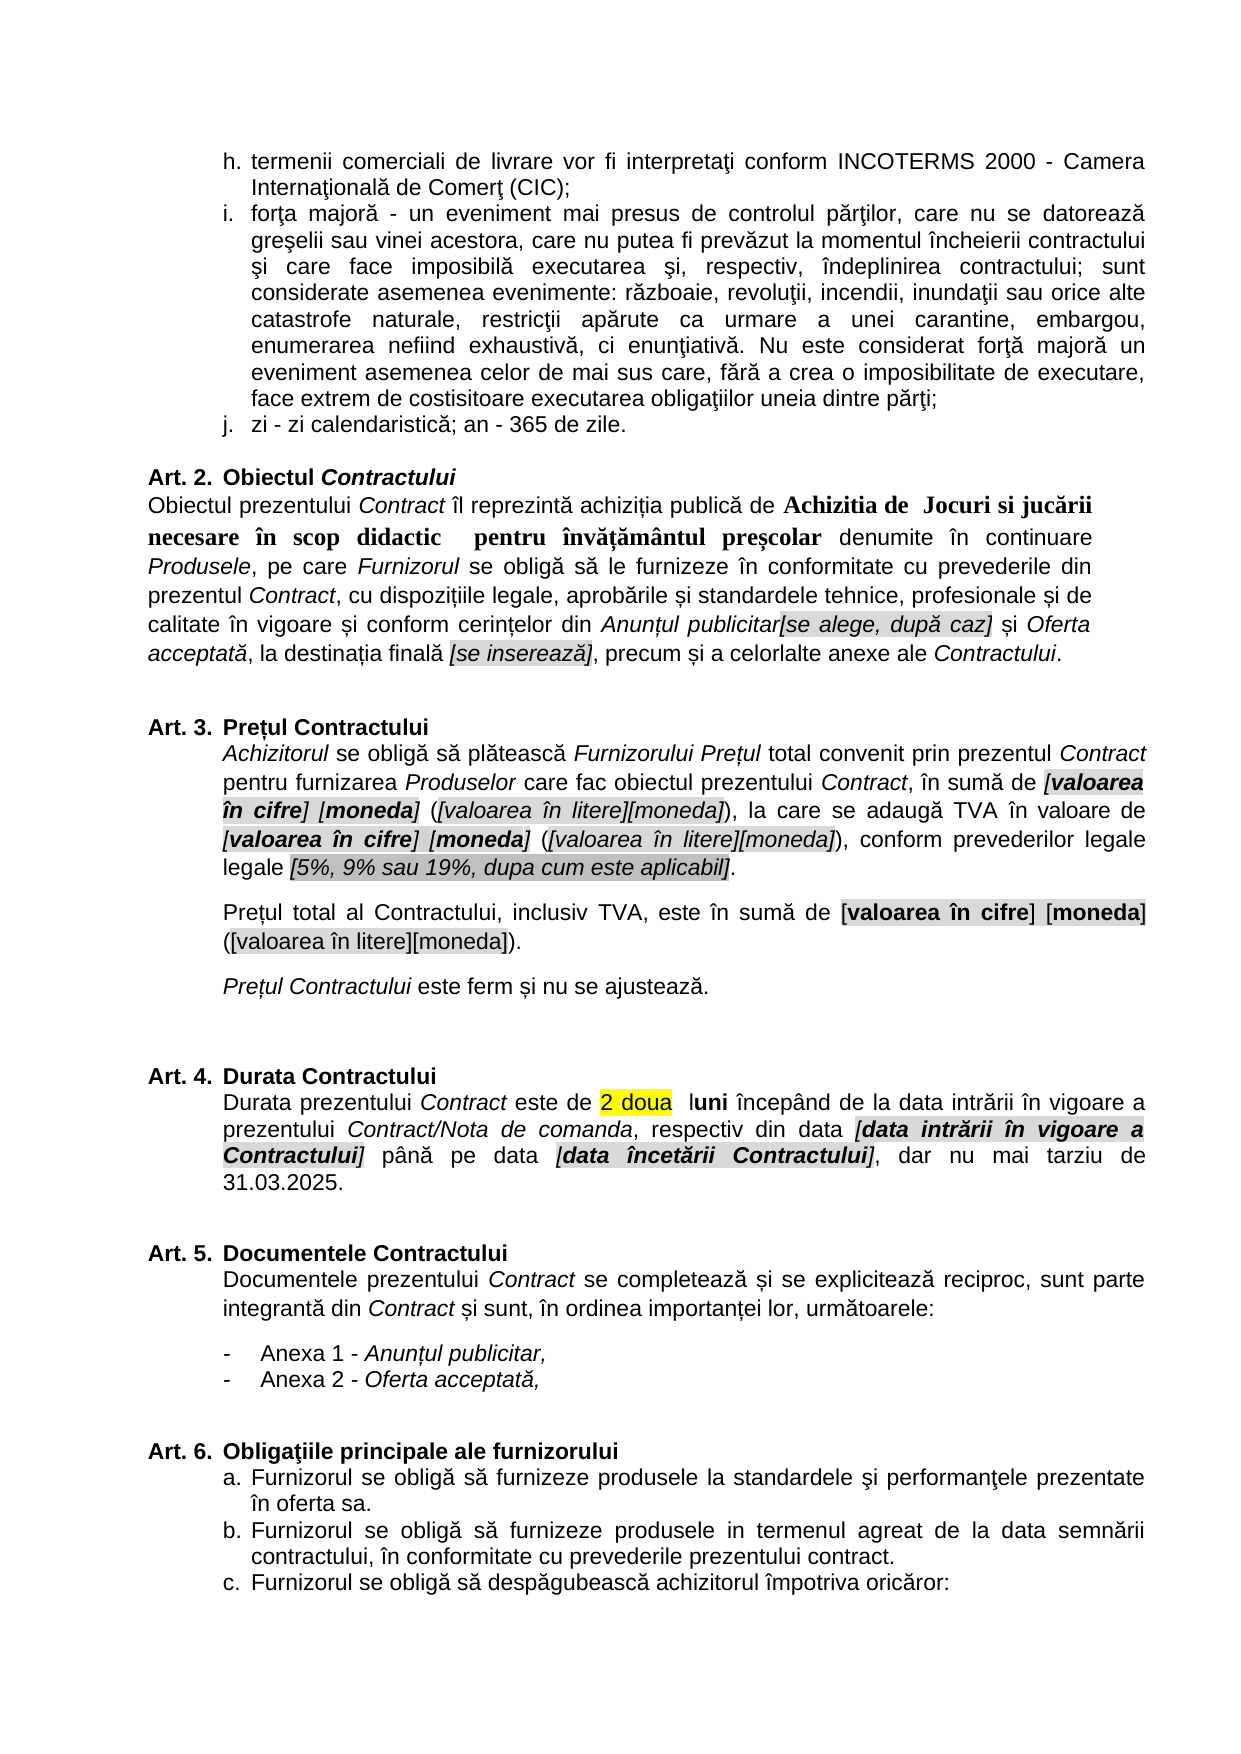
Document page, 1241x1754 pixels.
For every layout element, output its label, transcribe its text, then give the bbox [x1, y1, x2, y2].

text Prețul total al Contractului, inclusiv TVA, este în sumă de [valoarea în cifre] [moneda] ([valoarea în litere][moneda]). [223, 899, 1146, 954]
list Furnizorul se obligă să furnizeze produsele la standardele şi performanţele prezentate în oferta sa. [223, 1464, 1146, 1517]
list zi - zi calendaristică; an - 365 de zile. [223, 411, 1146, 437]
list forţa majoră - un eveniment mai presus de controlul părţilor, care nu se datorează greşelii sau vinei acestora, care nu putea fi prevăzut la momentul încheierii contractului şi care face imposibilă executarea şi, respectiv, îndeplinirea contractului; sunt considerate asemenea evenimente: războaie, revoluţii, incendii, inundaţii sau orice alte catastrofe naturale, restricţii apărute ca urmare a unei carantine, embargou, enumerarea nefiind exhaustivă, ci enunţiativă. Nu este considerat forţă majoră un eveniment asemenea celor de mai sus care, fără a crea o imposibilitate de executare, face extrem de costisitoare executarea obligaţiilor uneia dintre părţi; [223, 200, 1146, 411]
list Documentele Contractului [148, 1240, 1146, 1266]
list Furnizorul se obligă să furnizeze produsele in termenul agreat de la data semnării contractului, în conformitate cu prevederile prezentului contract. [223, 1517, 1146, 1569]
list termenii comerciali de livrare vor fi interpretaţi conform INCOTERMS 2000 - Camera Internaţională de Comerţ (CIC); [223, 148, 1146, 200]
list Obiectul Contractului [148, 464, 1146, 490]
list Anexa 2 - Oferta acceptată, [223, 1366, 1146, 1392]
list Durata Contractului [148, 1063, 1146, 1089]
list Prețul Contractului [148, 714, 1146, 740]
text Obiectul prezentului Contract îl reprezintă achiziția publică de Achizitia de Jocuri si jucării necesare în scop didactic pentru învățământul preșcolar denumite în continuare Produsele, pe care Furnizorul se obligă să le furnizeze în conformitate cu prevederile din prezentul Contract, cu dispozițiile legale, aprobările și standardele tehnice, profesionale și de calitate în vigoare și conform cerințelor din Anunțul publicitar[se alege, după caz] și Oferta acceptată, la destinația finală [se inserează], precum și a celorlalte anexe ale Contractului. [148, 490, 1093, 666]
text Prețul Contractului este ferm și nu se ajustează. [148, 973, 1146, 999]
list Anexa 1 - Anunțul publicitar, [223, 1340, 1146, 1366]
text Documentele prezentului Contract se completează și se explicitează reciproc, sunt parte integrantă din Contract și sunt, în ordinea importanței lor, următoarele: [223, 1266, 1146, 1321]
text Achizitorul se obligă să plătească Furnizorului Prețul total convenit prin prezentul Contract pentru furnizarea Produselor care fac obiectul prezentului Contract, în sumă de [valoarea în cifre] [moneda] ([valoarea în litere][moneda]), la care se adaugă TVA în valoare de [valoarea în cifre] [moneda] ([valoarea în litere][moneda]), conform prevederilor legale legale [5%, 9% sau 19%, dupa cum este aplicabil]. [148, 740, 1146, 881]
text Durata prezentului Contract este de 2 doua luni începând de la data intrării în vigoare a prezentului Contract/Nota de comanda, respectiv din data [data intrării în vigoare a Contractului] până pe data [data încetării Contractului], dar nu mai tarziu de 31.03.2025. [223, 1089, 1146, 1195]
list Furnizorul se obligă să despăgubească achizitorul împotriva oricăror: [223, 1569, 1146, 1596]
list Obligaţiile principale ale furnizorului [148, 1438, 1146, 1464]
